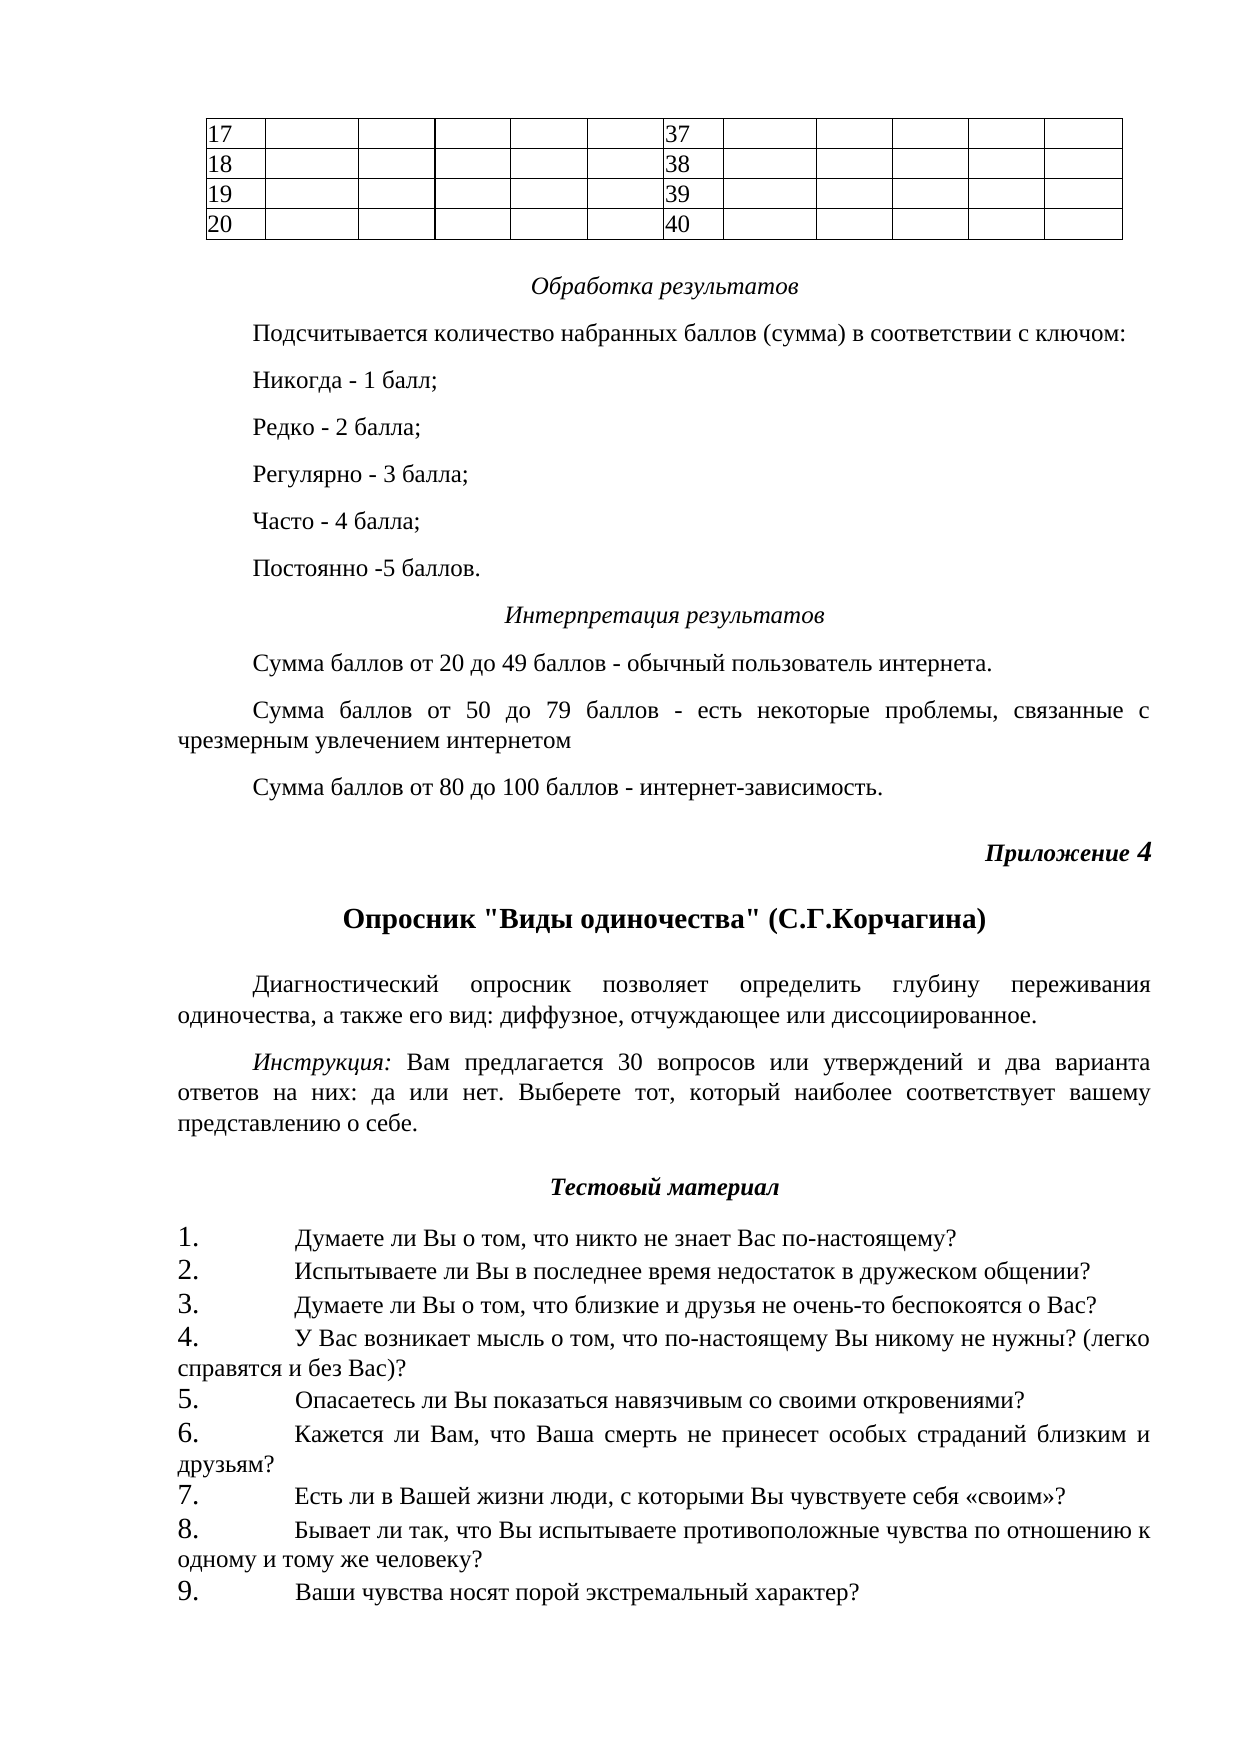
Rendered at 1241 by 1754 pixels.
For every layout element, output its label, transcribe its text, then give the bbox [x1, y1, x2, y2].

table_cell [588, 179, 663, 208]
table_cell 19 [207, 179, 265, 208]
table_cell [1045, 179, 1122, 208]
text Интерпретация результатов [177, 601, 1152, 629]
table_cell [817, 149, 892, 178]
table_cell 37 [664, 119, 723, 148]
table_cell [436, 149, 510, 178]
text Опросник "Виды одиночества" (С.Г.Корчагина) [177, 901, 1152, 934]
table_cell [436, 209, 510, 239]
table_cell [359, 179, 434, 208]
table_cell 38 [664, 149, 723, 178]
table_cell [893, 119, 968, 148]
table_cell [817, 179, 892, 208]
table_cell [359, 149, 434, 178]
list Думаете ли Вы о том, что никто не знает Вас по-настоящему? [177, 1219, 1152, 1252]
table_cell [1045, 119, 1122, 148]
list Кажется ли Вам, что Ваша смерть не принесет особых страданий близким и друзьям? [177, 1415, 1152, 1477]
text Регулярно - 3 балла; [177, 459, 1152, 488]
list Думаете ли Вы о том, что близкие и друзья не очень-то беспокоятся о Вас? [177, 1286, 1152, 1319]
table_cell [817, 209, 892, 239]
table_cell 40 [664, 209, 723, 239]
table_cell [724, 119, 816, 148]
table_cell [969, 119, 1044, 148]
table_cell 39 [664, 179, 723, 208]
table_cell [436, 179, 510, 208]
text Постоянно -5 баллов. [177, 553, 1152, 582]
text Обработка результатов [177, 271, 1152, 300]
text Сумма баллов от 80 до 100 баллов - интернет-зависимость. [177, 772, 1152, 801]
table_cell [436, 119, 510, 148]
table_cell [969, 209, 1044, 239]
table_cell [969, 179, 1044, 208]
text Сумма баллов от 20 до 49 баллов - обычный пользователь интернета. [177, 648, 1152, 676]
table_cell [359, 119, 434, 148]
table_cell [266, 149, 358, 178]
table_cell [359, 209, 434, 239]
table_cell [266, 179, 358, 208]
list Испытываете ли Вы в последнее время недостаток в дружеском общении? [177, 1252, 1152, 1286]
table_cell [511, 149, 587, 178]
table_cell 18 [207, 149, 265, 178]
table_cell [511, 209, 587, 239]
list Есть ли в Вашей жизни люди, с которыми Вы чувствуете себя «своим»? [177, 1477, 1152, 1511]
table_cell [893, 179, 968, 208]
table_cell [1045, 149, 1122, 178]
table_cell [969, 149, 1044, 178]
table_cell [724, 179, 816, 208]
table_cell [724, 149, 816, 178]
table_cell [511, 179, 587, 208]
text Инструкция: Вам предлагается 30 вопросов или утверждений и два варианта ответов на них: да или нет. Выберете тот, который наиболее соответствует вашему представлению о себе. [177, 1047, 1152, 1137]
list Ваши чувства носят порой экстремальный характер? [177, 1573, 1152, 1607]
table_cell [588, 209, 663, 239]
table_cell [266, 119, 358, 148]
table_cell [893, 149, 968, 178]
table_cell [893, 209, 968, 239]
text Диагностический опросник позволяет определить глубину переживания одиночества, а также его вид: диффузное, отчуждающее или диссоциированное. [177, 969, 1152, 1029]
table_cell 17 [207, 119, 265, 148]
table_cell [1045, 209, 1122, 239]
text Редко - 2 балла; [177, 412, 1152, 441]
list Бывает ли так, что Вы испытываете противоположные чувства по отношению к одному и тому же человеку? [177, 1511, 1152, 1573]
table_cell [724, 209, 816, 239]
text Тестовый материал [177, 1172, 1152, 1200]
list У Вас возникает мысль о том, что по-настоящему Вы никому не нужны? (легко справятся и без Вас)? [177, 1319, 1152, 1382]
text Часто - 4 балла; [177, 506, 1152, 535]
table_cell [511, 119, 587, 148]
text Приложение 4 [177, 834, 1152, 867]
text Никогда - 1 балл; [177, 365, 1152, 394]
list Опасаетесь ли Вы показаться навязчивым со своими откровениями? [177, 1382, 1152, 1415]
table_cell 20 [207, 209, 265, 239]
table_cell [588, 149, 663, 178]
text Сумма баллов от 50 до 79 баллов - есть некоторые проблемы, связанные с чрезмерным увлечением интернетом [177, 695, 1152, 754]
table_cell [588, 119, 663, 148]
text Подсчитывается количество набранных баллов (сумма) в соответствии с ключом: [177, 318, 1152, 347]
table_cell [817, 119, 892, 148]
table_cell [266, 209, 358, 239]
